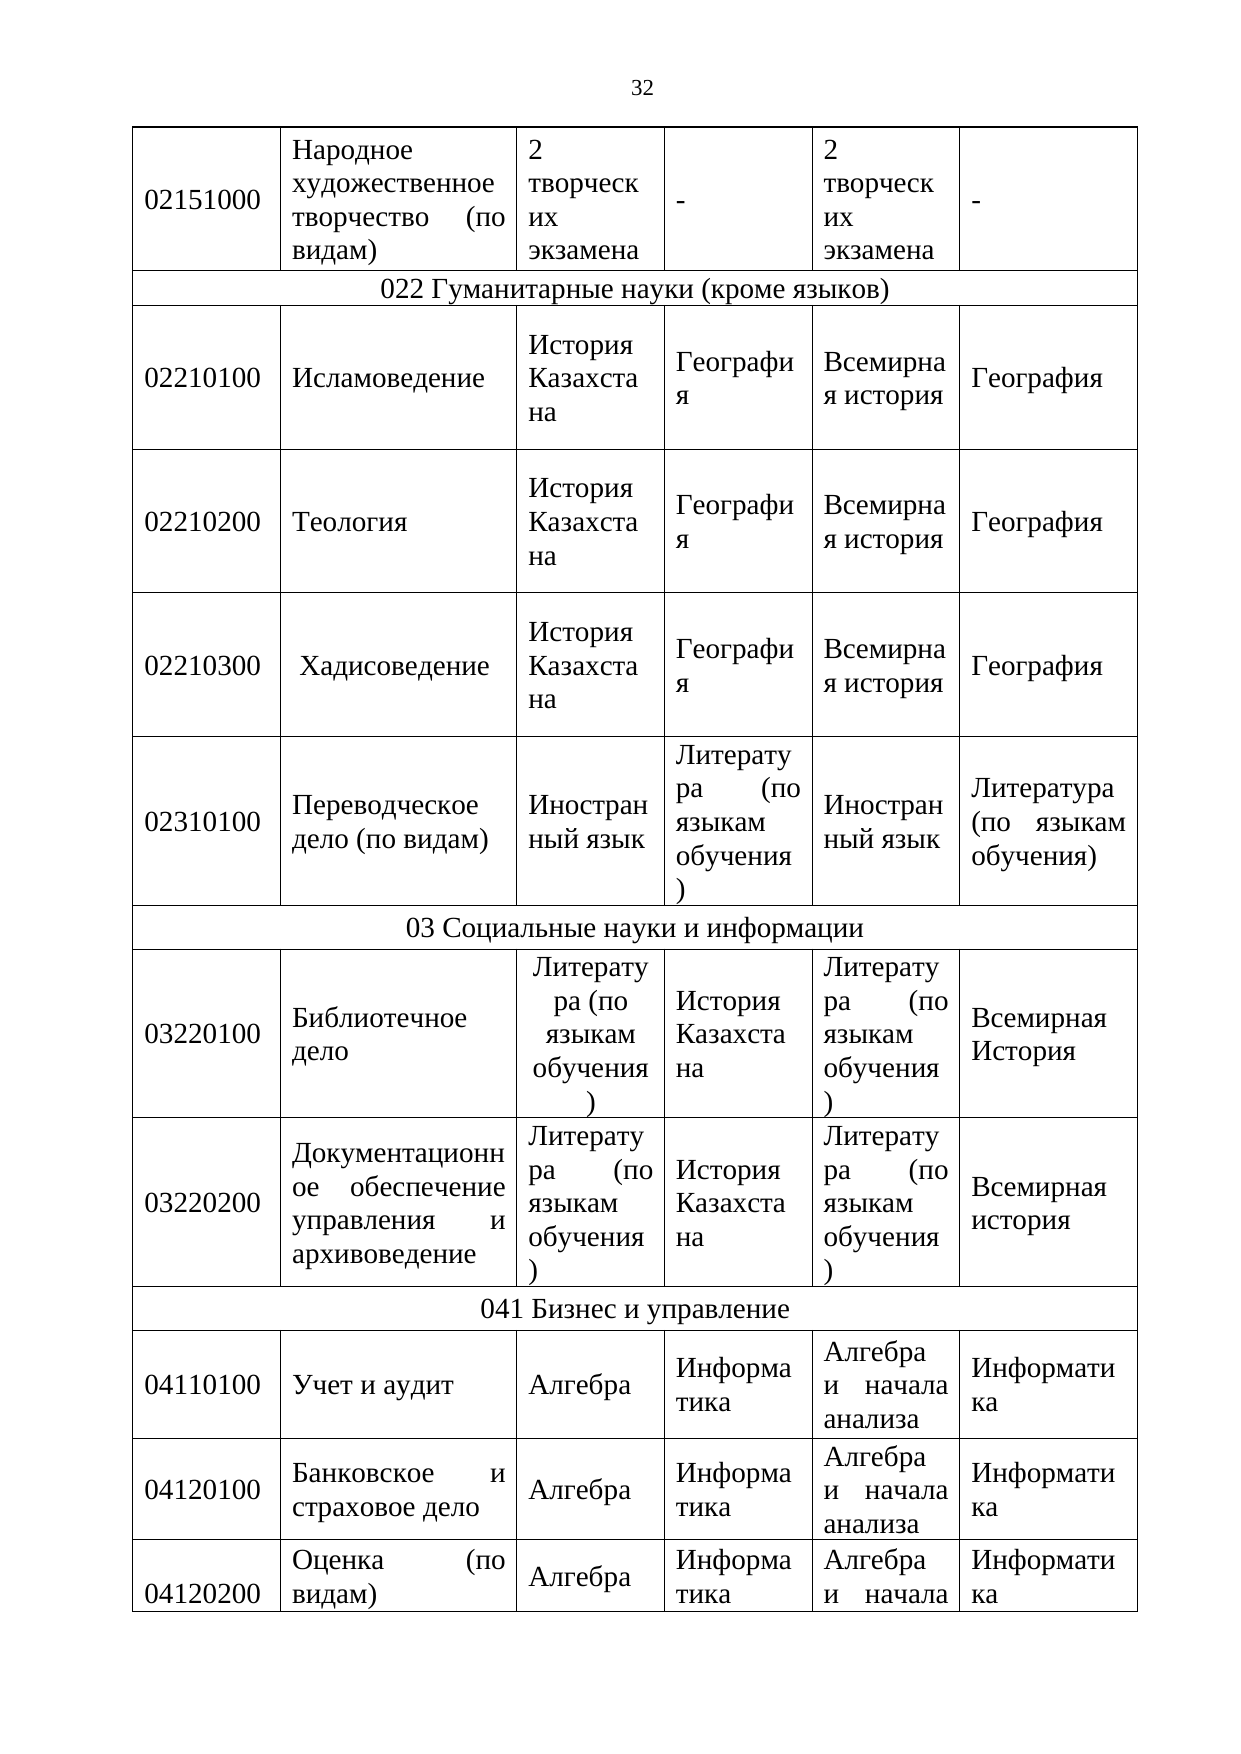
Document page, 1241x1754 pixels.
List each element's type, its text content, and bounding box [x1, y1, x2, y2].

table_cell Литература (по языкам обучения) [517, 1118, 664, 1286]
table_cell Информатика [665, 1331, 812, 1438]
table_cell Алгебра [517, 1331, 664, 1438]
table_cell География [665, 593, 812, 736]
table_cell Всемирная История [960, 950, 1137, 1117]
table_cell Литература (по языкам обучения) [665, 737, 812, 905]
table_cell Алгебра и начала анализа [813, 1439, 959, 1539]
table_cell География [665, 450, 812, 592]
table_cell Литература (по языкам обучения) [813, 950, 959, 1117]
table_cell География [960, 450, 1137, 592]
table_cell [813, 128, 959, 270]
table_cell 04120200 [133, 1540, 280, 1611]
table_cell 04120100 [133, 1439, 280, 1539]
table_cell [813, 1540, 959, 1611]
table_cell 02310100 [133, 737, 280, 905]
table_cell 041 Бизнес и управление [133, 1287, 1137, 1330]
table_cell Литература (по языкам обучения) [813, 1118, 959, 1286]
table_cell 02210200 [133, 450, 280, 592]
table_cell Информатика [960, 1439, 1137, 1539]
table_cell 03 Социальные науки и информации [133, 906, 1137, 948]
table_cell 02210300 [133, 593, 280, 736]
table_cell Иностранный язык [813, 737, 959, 905]
table_cell История Казахстана [665, 1118, 812, 1286]
table_cell Банковское и страховое дело [281, 1439, 516, 1539]
table_cell Алгебра [517, 1540, 664, 1611]
table_cell Информатика [960, 1331, 1137, 1438]
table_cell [517, 128, 664, 270]
table_cell Народное художественное творчество (по видам) [281, 128, 516, 270]
table_cell История Казахстана [517, 450, 664, 592]
table_cell 02151000 [133, 128, 280, 270]
table_cell География [960, 306, 1137, 448]
table_cell Информатика [960, 1540, 1137, 1611]
table_cell Оценка (по видам) [281, 1540, 516, 1611]
table_cell Информатика [665, 1439, 812, 1539]
table_cell Учет и аудит [281, 1331, 516, 1438]
table_cell Алгебра и начала анализа [813, 1331, 959, 1438]
table_cell История Казахстана [517, 593, 664, 736]
table_cell - [665, 128, 812, 270]
table_cell Всемирная история [813, 450, 959, 592]
table_cell - [960, 128, 1137, 270]
table_cell Переводческое дело (по видам) [281, 737, 516, 905]
table_cell Алгебра [517, 1439, 664, 1539]
table_cell 03220100 [133, 950, 280, 1117]
table_cell Литература (по языкам обучения) [960, 737, 1137, 905]
table_cell История Казахстана [665, 950, 812, 1117]
table_cell 022 Гуманитарные науки (кроме языков) [133, 271, 1137, 305]
table_cell География [960, 593, 1137, 736]
table_cell 02210100 [133, 306, 280, 448]
table_cell География [665, 306, 812, 448]
table_cell Исламоведение [281, 306, 516, 448]
table_cell Теология [281, 450, 516, 592]
table_cell 04110100 [133, 1331, 280, 1438]
table_cell Документационное обеспечение управления и архивоведение [281, 1118, 516, 1286]
table_cell Всемирная история [813, 306, 959, 448]
table_cell Всемирная история [813, 593, 959, 736]
table_cell Информатика [665, 1540, 812, 1611]
table_cell Хадисоведение [281, 593, 516, 736]
table_cell Библиотечное дело [281, 950, 516, 1117]
table_cell История Казахстана [517, 306, 664, 448]
table_cell Литература (по языкам обучения) [517, 950, 664, 1117]
table_cell Всемирная история [960, 1118, 1137, 1286]
table_cell Иностранный язык [517, 737, 664, 905]
table_cell 03220200 [133, 1118, 280, 1286]
